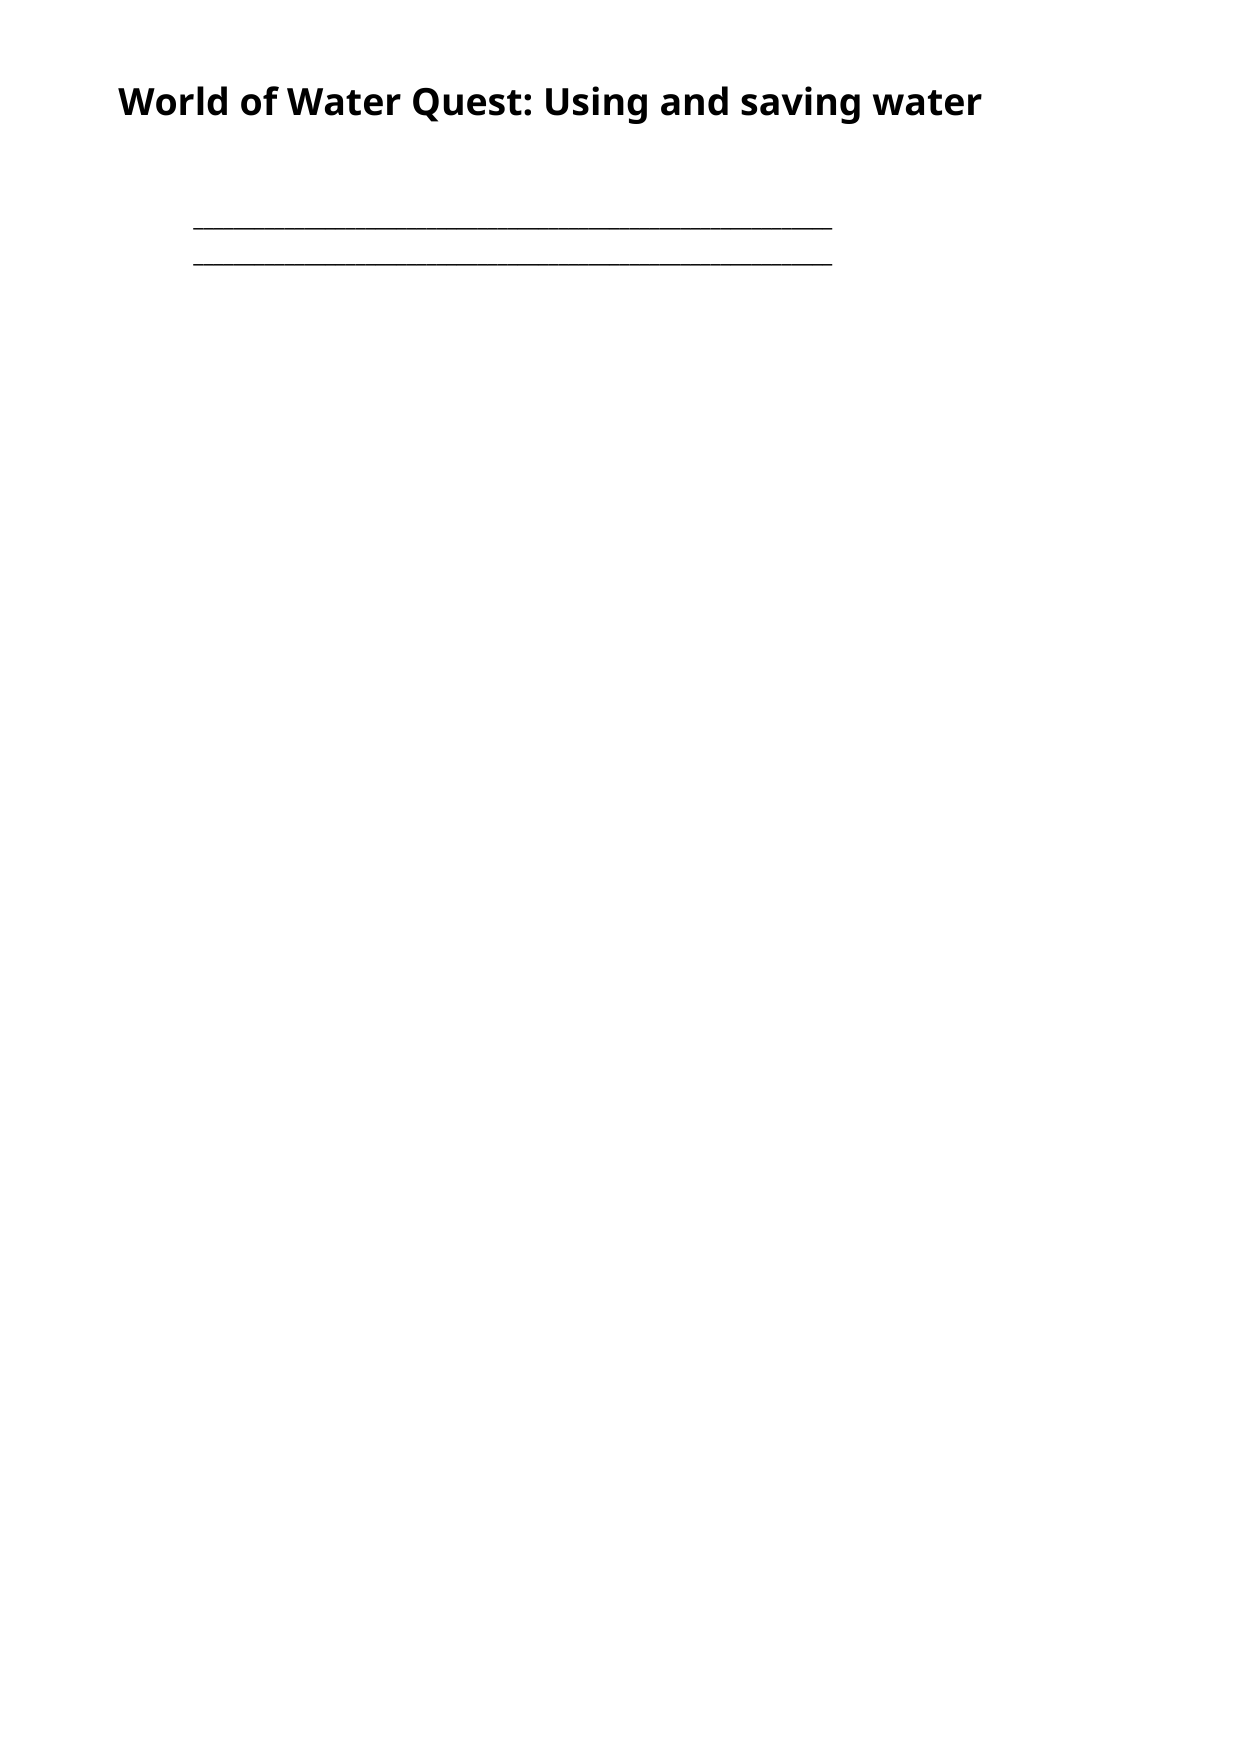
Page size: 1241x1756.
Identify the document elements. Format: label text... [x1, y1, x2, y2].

title _______________________________________________________________ _______________________________________________________________ [193, 202, 1122, 269]
